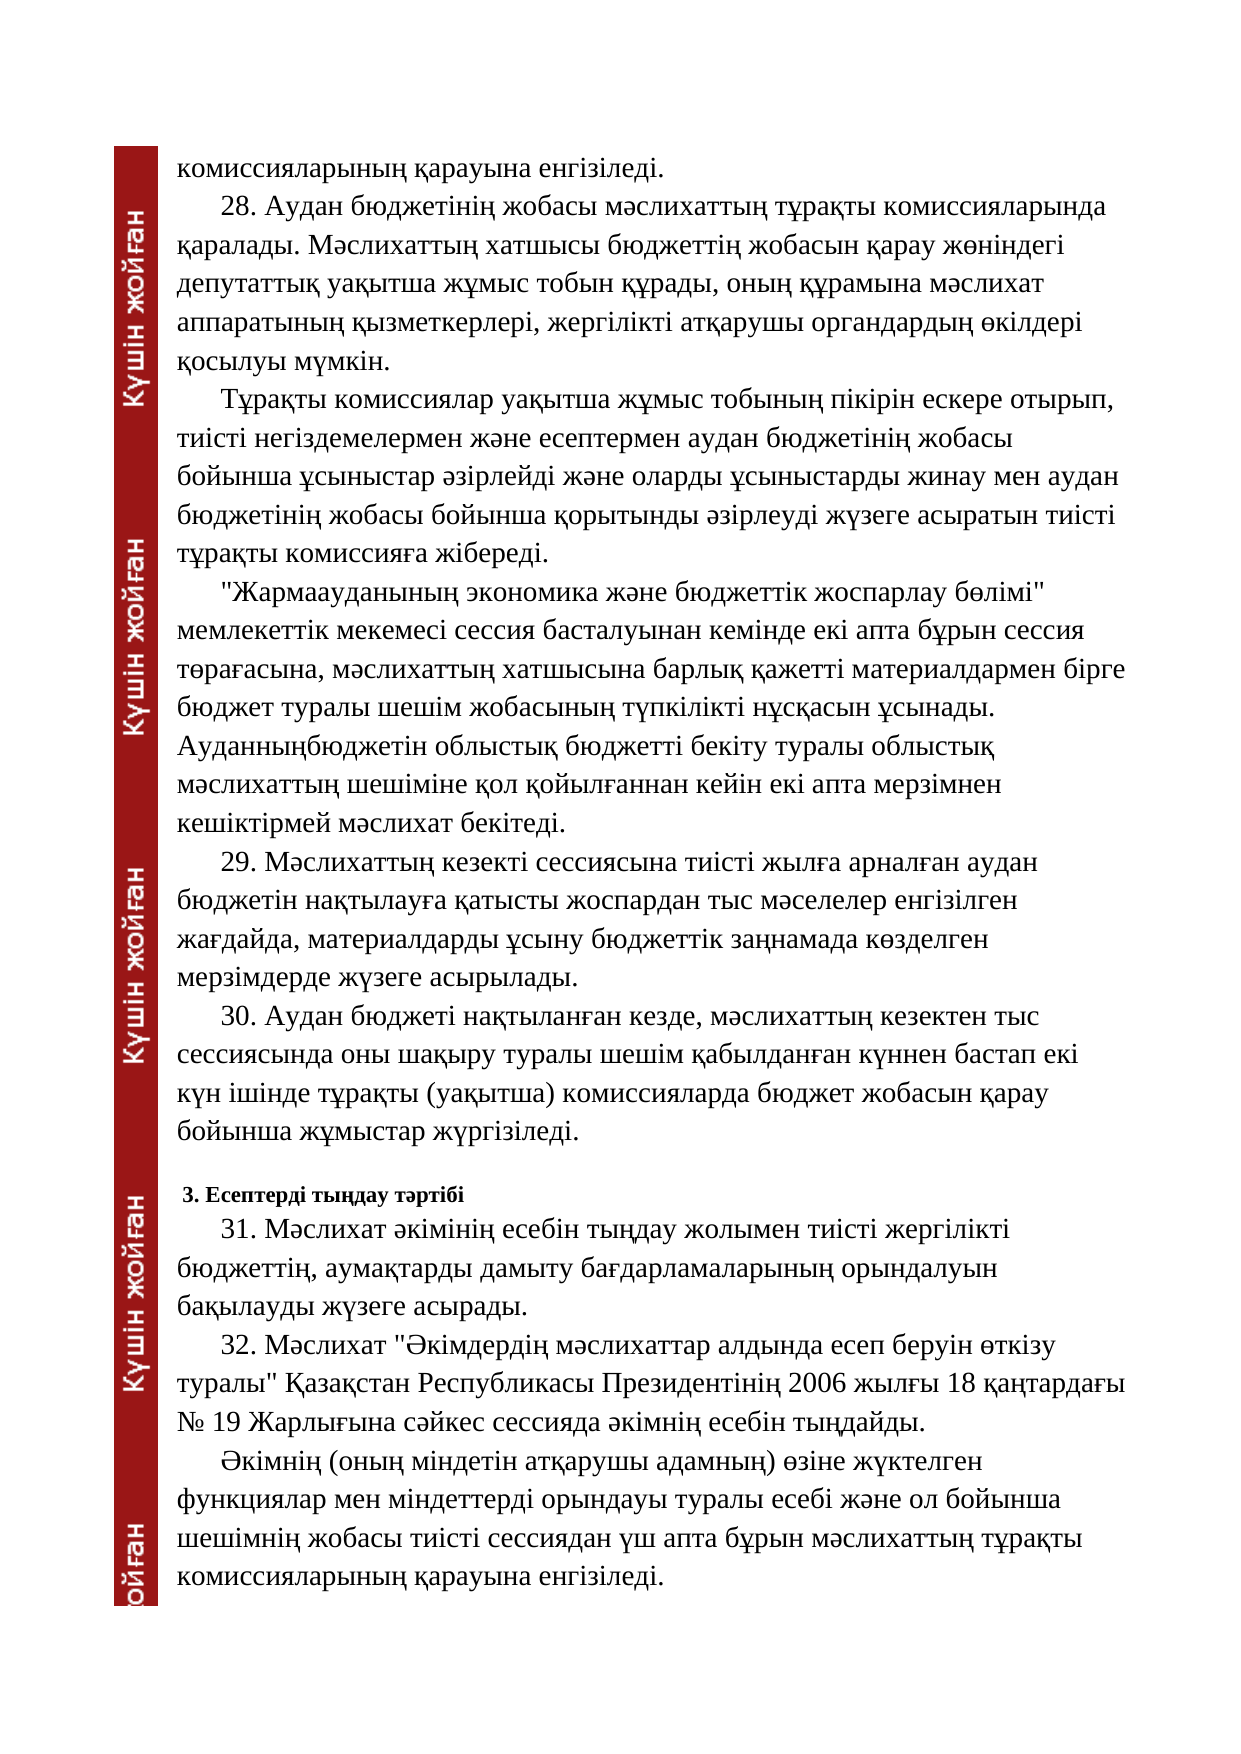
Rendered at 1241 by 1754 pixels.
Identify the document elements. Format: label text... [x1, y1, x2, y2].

picture [114, 1177, 158, 1181]
text 3. Есептерді тыңдау тәртібі [112, 1181, 1128, 1207]
picture [114, 1207, 158, 1211]
picture [114, 146, 158, 150]
picture [114, 1592, 158, 1606]
